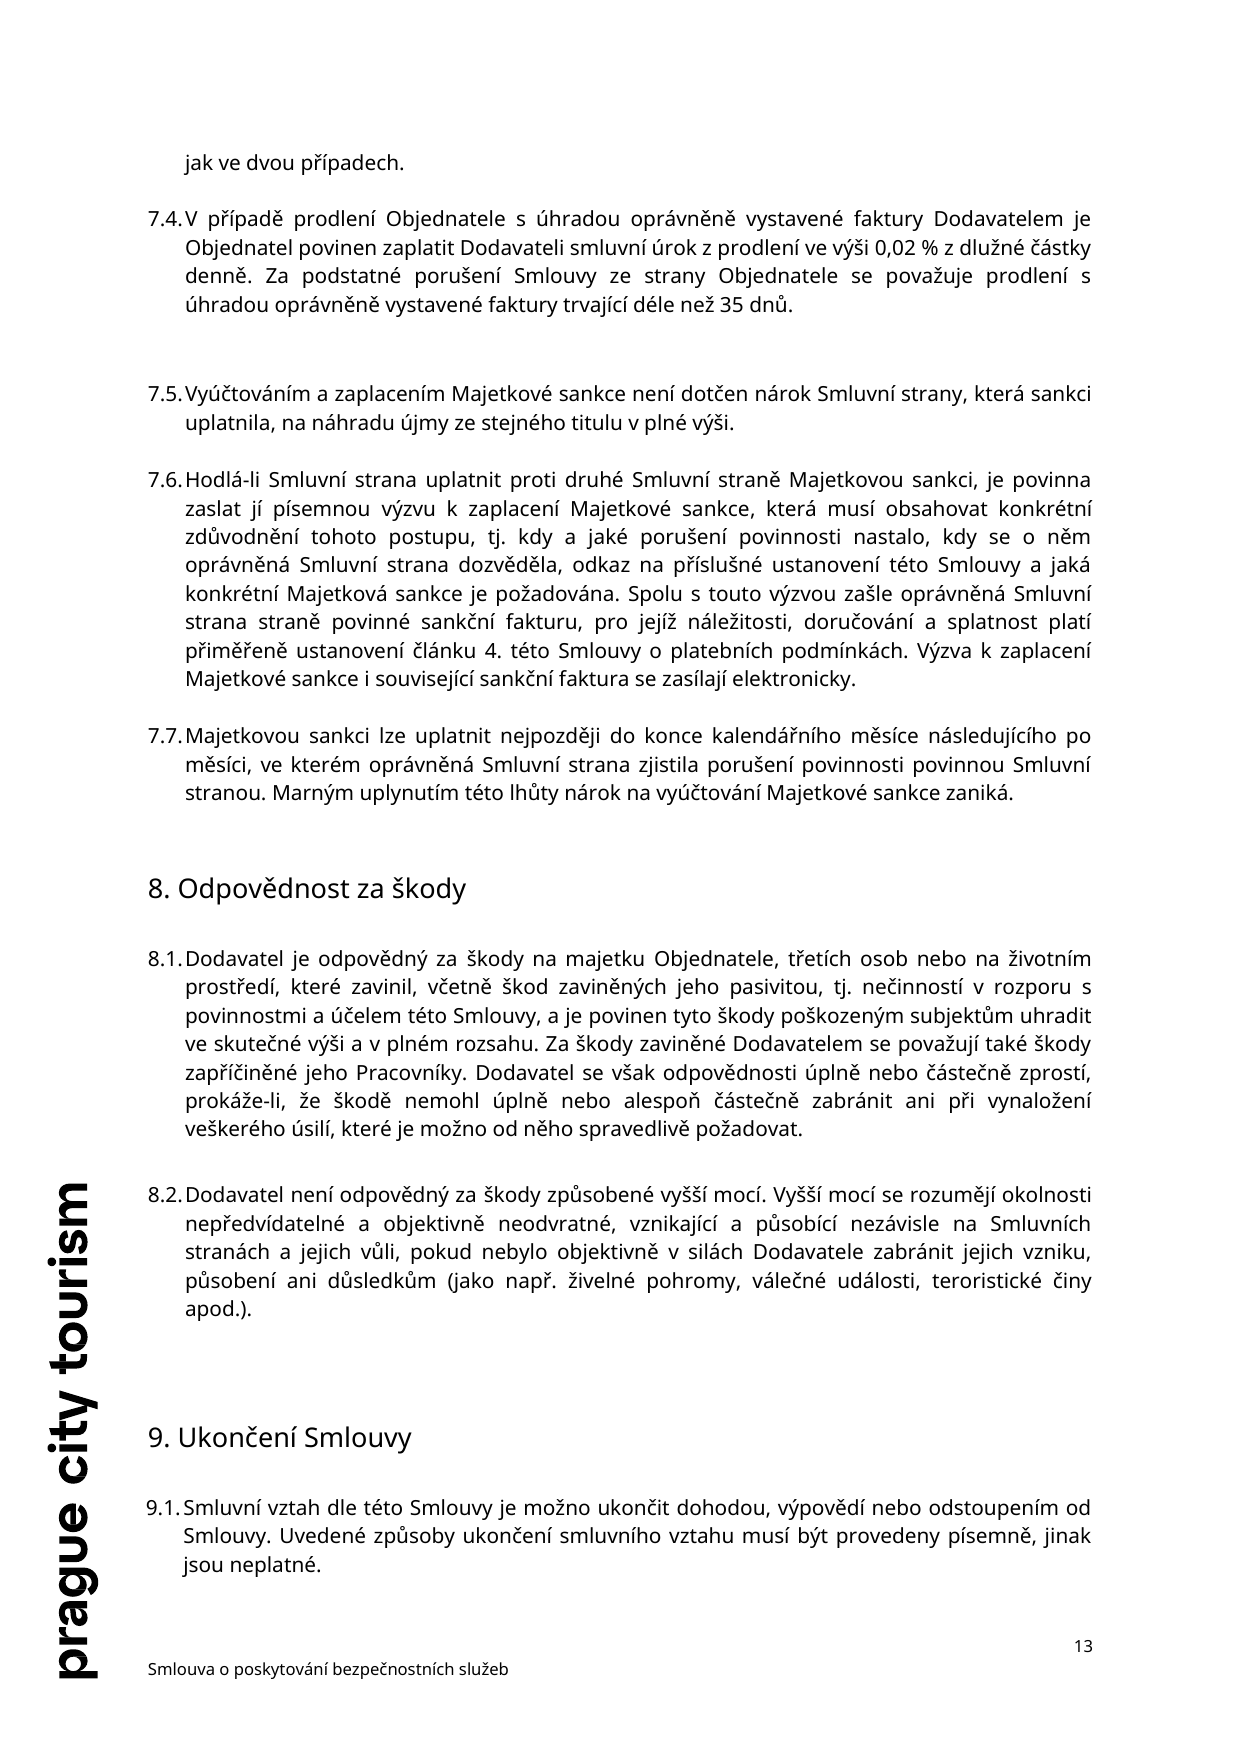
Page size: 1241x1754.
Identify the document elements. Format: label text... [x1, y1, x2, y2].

list Dodavatel není odpovědný za škody způsobené vyšší mocí. Vyšší mocí se rozumějí okolnosti nepředvídatelné a objektivně neodvratné, vznikající a působící nezávisle na Smluvních stranách a jejich vůli, pokud nebylo objektivně v silách Dodavatele zabránit jejich vzniku, působení ani důsledkům (jako např. živelné pohromy, válečné události, teroristické činy apod.). [148, 1180, 1093, 1323]
list Dodavatel je odpovědný za škody na majetku Objednatele, třetích osob nebo na životním prostředí, které zavinil, včetně škod zaviněných jeho pasivitou, tj. nečinností v rozporu s povinnostmi a účelem této Smlouvy, a je povinen tyto škody poškozeným subjektům uhradit ve skutečné výši a v plném rozsahu. Za škody zaviněné Dodavatelem se považují také škody zapříčiněné jeho Pracovníky. Dodavatel se však odpovědnosti úplně nebo částečně zprostí, prokáže-li, že škodě nemohl úplně nebo alespoň částečně zabránit ani při vynaložení veškerého úsilí, které je možno od něho spravedlivě požadovat. [148, 944, 1093, 1143]
list Vyúčtováním a zaplacením Majetkové sankce není dotčen nárok Smluvní strany, která sankci uplatnila, na náhradu újmy ze stejného titulu v plné výši. [148, 379, 1093, 436]
subtitle 8. Odpovědnost za škody [148, 869, 1093, 906]
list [148, 148, 1093, 176]
subtitle 9. Ukončení Smlouvy [148, 1418, 1093, 1455]
list Majetkovou sankci lze uplatnit nejpozději do konce kalendářního měsíce následujícího po měsíci, ve kterém oprávněná Smluvní strana zjistila porušení povinnosti povinnou Smluvní stranou. Marným uplynutím této lhůty nárok na vyúčtování Majetkové sankce zaniká. [148, 721, 1093, 807]
list Smluvní vztah dle této Smlouvy je možno ukončit dohodou, výpovědí nebo odstoupením od Smlouvy. Uvedené způsoby ukončení smluvního vztahu musí být provedeny písemně, jinak jsou neplatné. [146, 1493, 1093, 1578]
list Hodlá-li Smluvní strana uplatnit proti druhé Smluvní straně Majetkovou sankci, je povinna zaslat jí písemnou výzvu k zaplacení Majetkové sankce, která musí obsahovat konkrétní zdůvodnění tohoto postupu, tj. kdy a jaké porušení povinnosti nastalo, kdy se o něm oprávněná Smluvní strana dozvěděla, odkaz na příslušné ustanovení této Smlouvy a jaká konkrétní Majetková sankce je požadována. Spolu s touto výzvou zašle oprávněná Smluvní strana straně povinné sankční fakturu, pro jejíž náležitosti, doručování a splatnost platí přiměřeně ustanovení článku 4. této Smlouvy o platebních podmínkách. Výzva k zaplacení Majetkové sankce i související sankční faktura se zasílají elektronicky. [148, 465, 1093, 693]
list V případě prodlení Objednatele s úhradou oprávněně vystavené faktury Dodavatelem je Objednatel povinen zaplatit Dodavateli smluvní úrok z prodlení ve výši 0,02 % z dlužné částky denně. Za podstatné porušení Smlouvy ze strany Objednatele se považuje prodlení s úhradou oprávněně vystavené faktury trvající déle než 35 dnů. [148, 204, 1093, 318]
